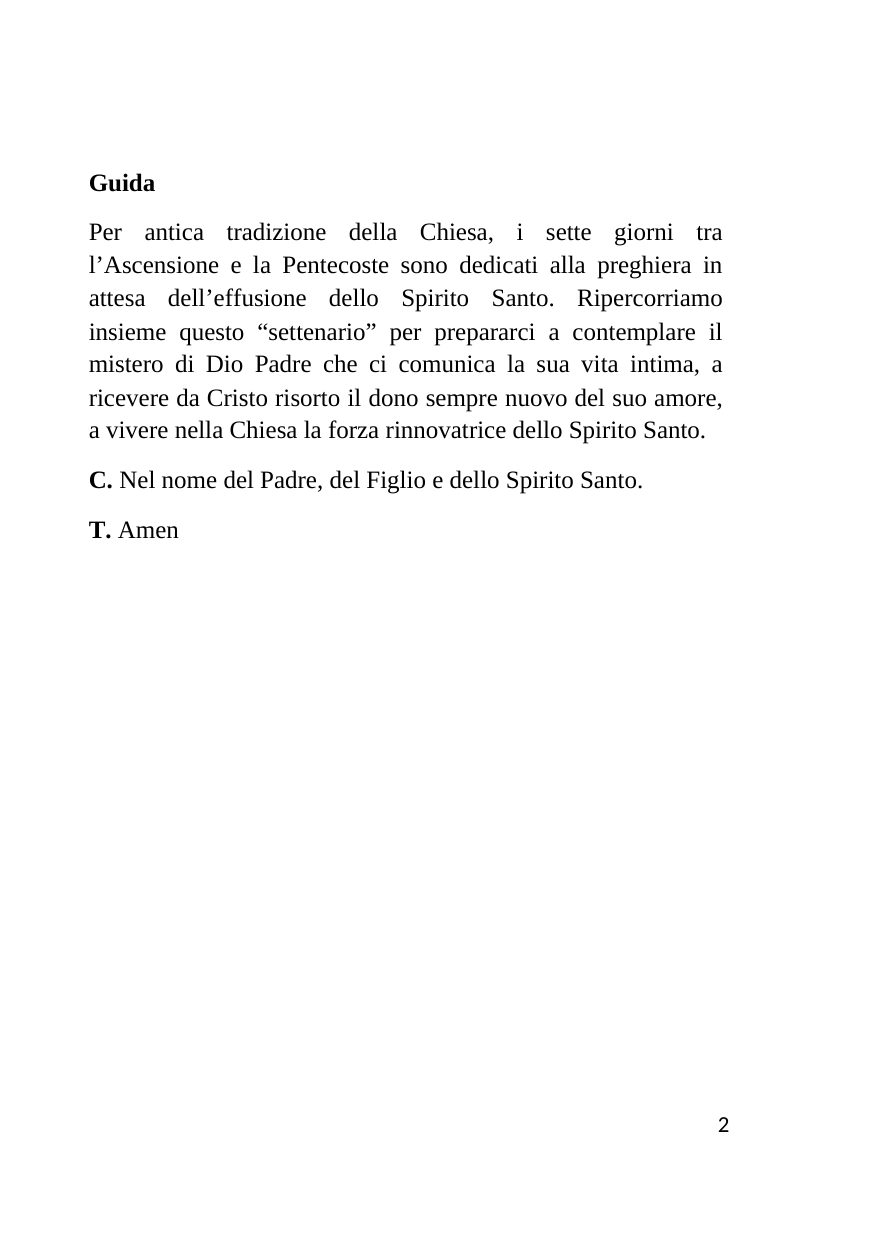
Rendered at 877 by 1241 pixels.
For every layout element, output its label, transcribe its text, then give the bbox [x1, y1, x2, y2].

text Guida [88, 168, 723, 197]
text T. Amen [88, 515, 723, 544]
text Per antica tradizione della Chiesa, i sette giorni tra l’Ascensione e la Pentecoste sono dedicati alla preghiera in attesa dell’effusione dello Spirito Santo. Ripercorriamo insieme questo “settenario” per prepararci a contemplare il mistero di Dio Padre che ci comunica la sua vita intima, a ricevere da Cristo risorto il dono sempre nuovo del suo amore, a vivere nella Chiesa la forza rinnovatrice dello Spirito Santo. [88, 217, 723, 444]
text C. Nel nome del Padre, del Figlio e dello Spirito Santo. [88, 465, 723, 494]
